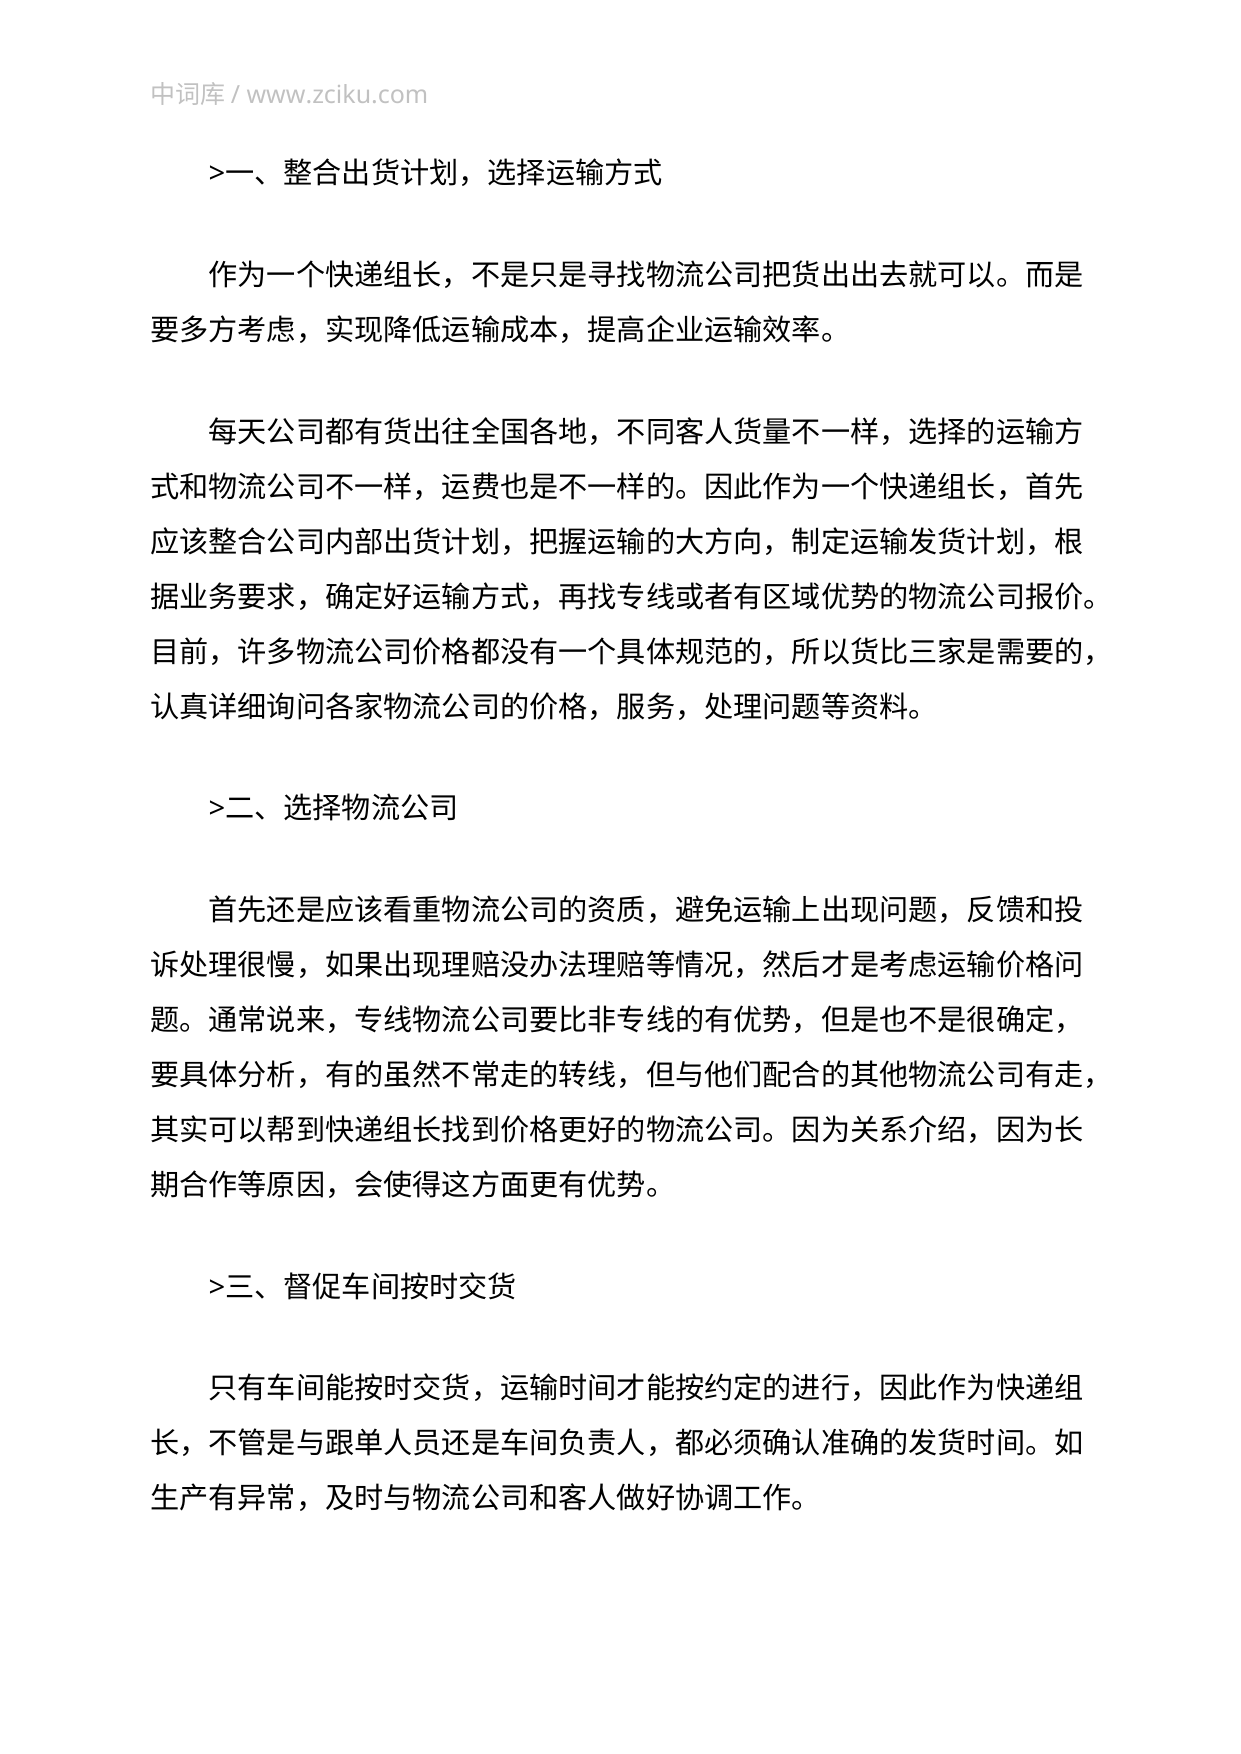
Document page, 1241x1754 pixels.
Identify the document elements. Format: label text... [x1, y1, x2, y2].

text 每天公司都有货出往全国各地，不同客人货量不一样，选择的运输方式和物流公司不一样，运费也是不一样的。因此作为一个快递组长，首先应该整合公司内部出货计划，把握运输的大方向，制定运输发货计划，根据业务要求，确定好运输方式，再找专线或者有区域优势的物流公司报价。目前，许多物流公司价格都没有一个具体规范的，所以货比三家是需要的，认真详细询问各家物流公司的价格，服务，处理问题等资料。 [150, 409, 1090, 725]
text >三、督促车间按时交货 [150, 1263, 1090, 1306]
text >二、选择物流公司 [150, 785, 1090, 827]
text 作为一个快递组长，不是只是寻找物流公司把货出出去就可以。而是要多方考虑，实现降低运输成本，提高企业运输效率。 [150, 252, 1090, 349]
text 首先还是应该看重物流公司的资质，避免运输上出现问题，反馈和投诉处理很慢，如果出现理赔没办法理赔等情况，然后才是考虑运输价格问题。通常说来，专线物流公司要比非专线的有优势，但是也不是很确定，要具体分析，有的虽然不常走的转线，但与他们配合的其他物流公司有走，其实可以帮到快递组长找到价格更好的物流公司。因为关系介绍，因为长期合作等原因，会使得这方面更有优势。 [150, 887, 1090, 1204]
text 只有车间能按时交货，运输时间才能按约定的进行，因此作为快递组长，不管是与跟单人员还是车间负责人，都必须确认准确的发货时间。如生产有异常，及时与物流公司和客人做好协调工作。 [150, 1365, 1090, 1517]
text >一、整合出货计划，选择运输方式 [150, 150, 1090, 192]
